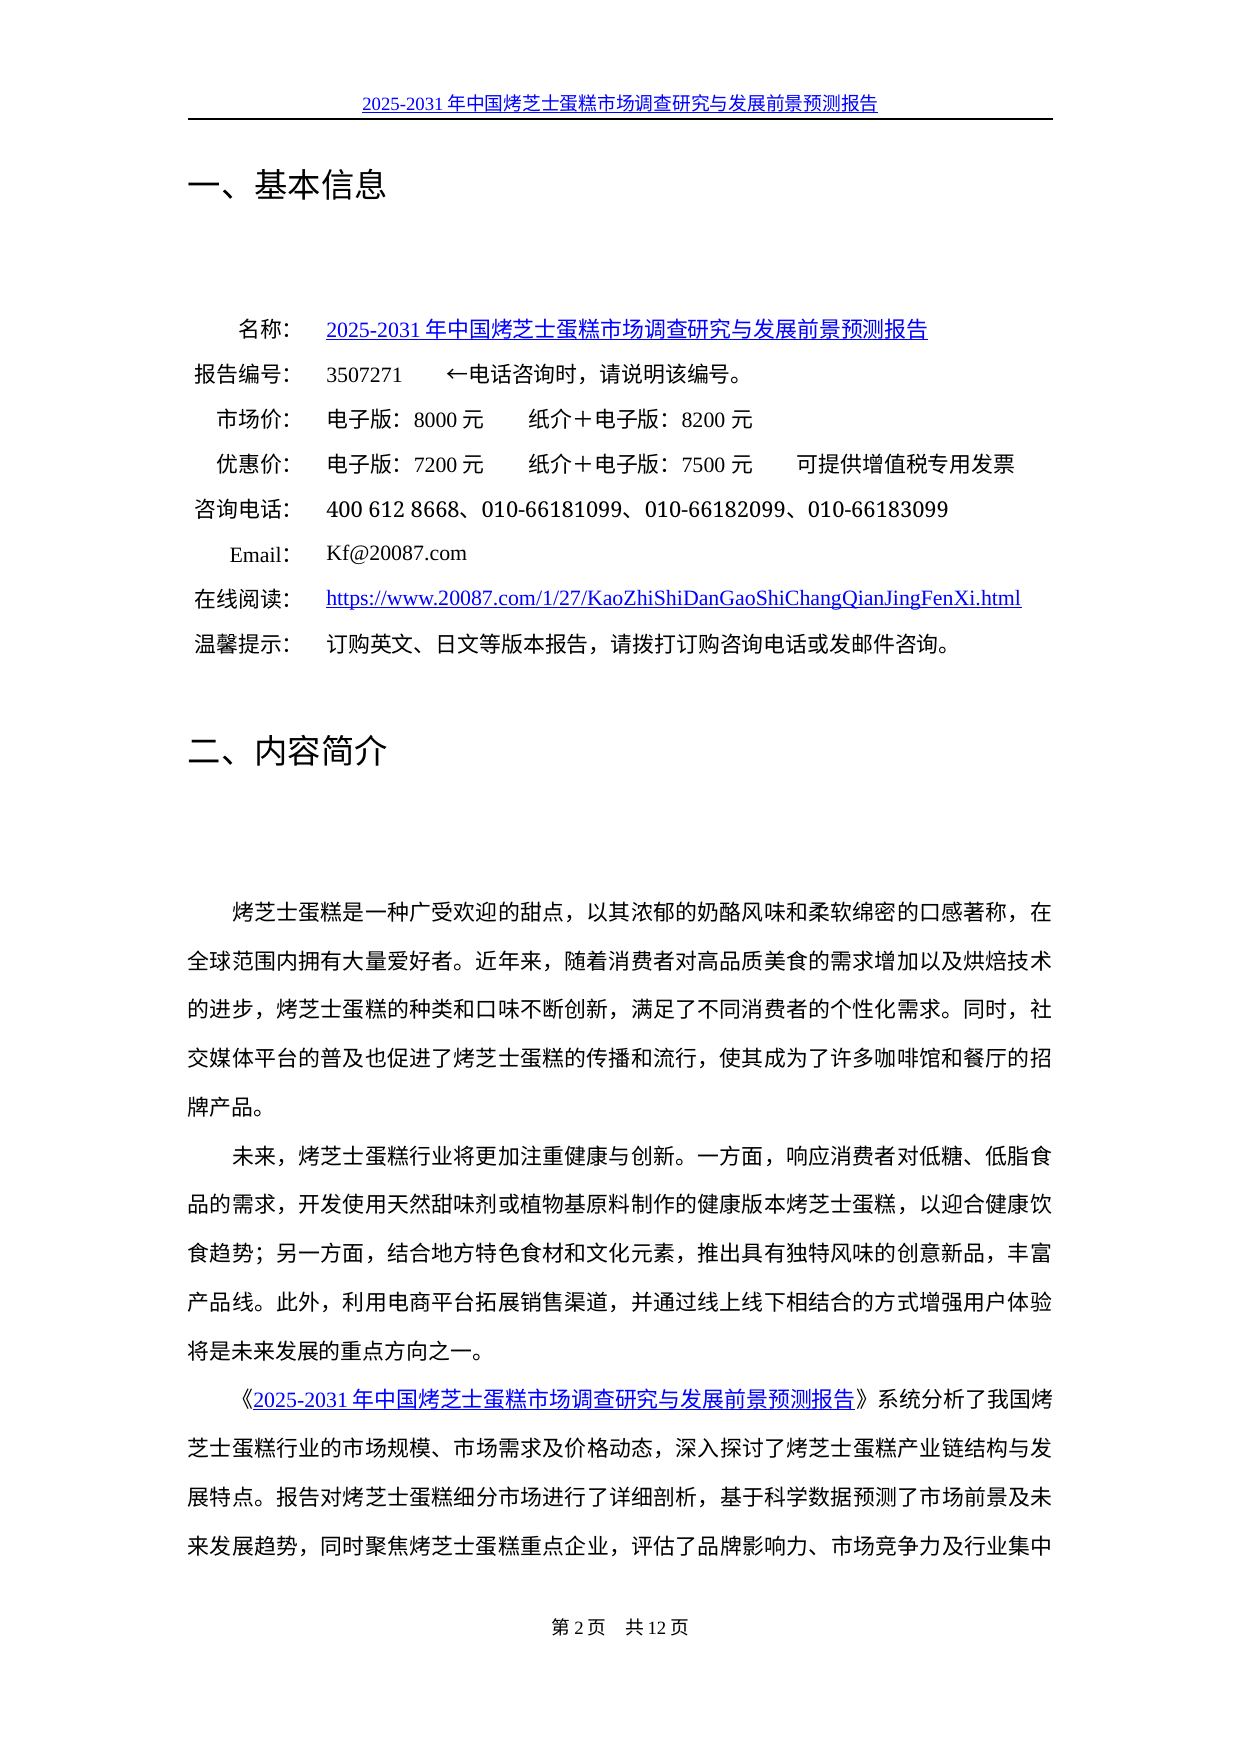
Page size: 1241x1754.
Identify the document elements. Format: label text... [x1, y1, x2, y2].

table_header 2025-2031年中国烤芝士蛋糕市场调查研究与发展前景预测报告 [315, 312, 1073, 357]
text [187, 894, 1053, 1561]
table_cell 市场价： [167, 402, 315, 447]
table_cell Kf@20087.com [315, 537, 1073, 582]
table_cell Email： [167, 537, 315, 582]
table_cell [315, 582, 1073, 627]
table_cell 400 612 8668、010-66181099、010-66182099、010-66183099 [315, 492, 1073, 537]
table_cell 优惠价： [167, 447, 315, 492]
table_cell 在线阅读： [167, 582, 315, 627]
table_cell 报告编号： [167, 357, 315, 402]
table_cell 咨询电话： [167, 492, 315, 537]
table_cell 3507271 ←电话咨询时，请说明该编号。 [315, 357, 1073, 402]
table_cell 电子版：7200 元 纸介＋电子版：7500 元 可提供增值税专用发票 [315, 447, 1073, 492]
table_cell 电子版：8000 元 纸介＋电子版：8200 元 [315, 402, 1073, 447]
table_header 名称： [167, 312, 315, 357]
title 二、内容简介 [187, 717, 1053, 782]
table_cell 订购英文、日文等版本报告，请拨打订购咨询电话或发邮件咨询。 [315, 627, 1073, 672]
title 一、基本信息 [187, 150, 1053, 215]
table_cell 温馨提示： [167, 627, 315, 672]
